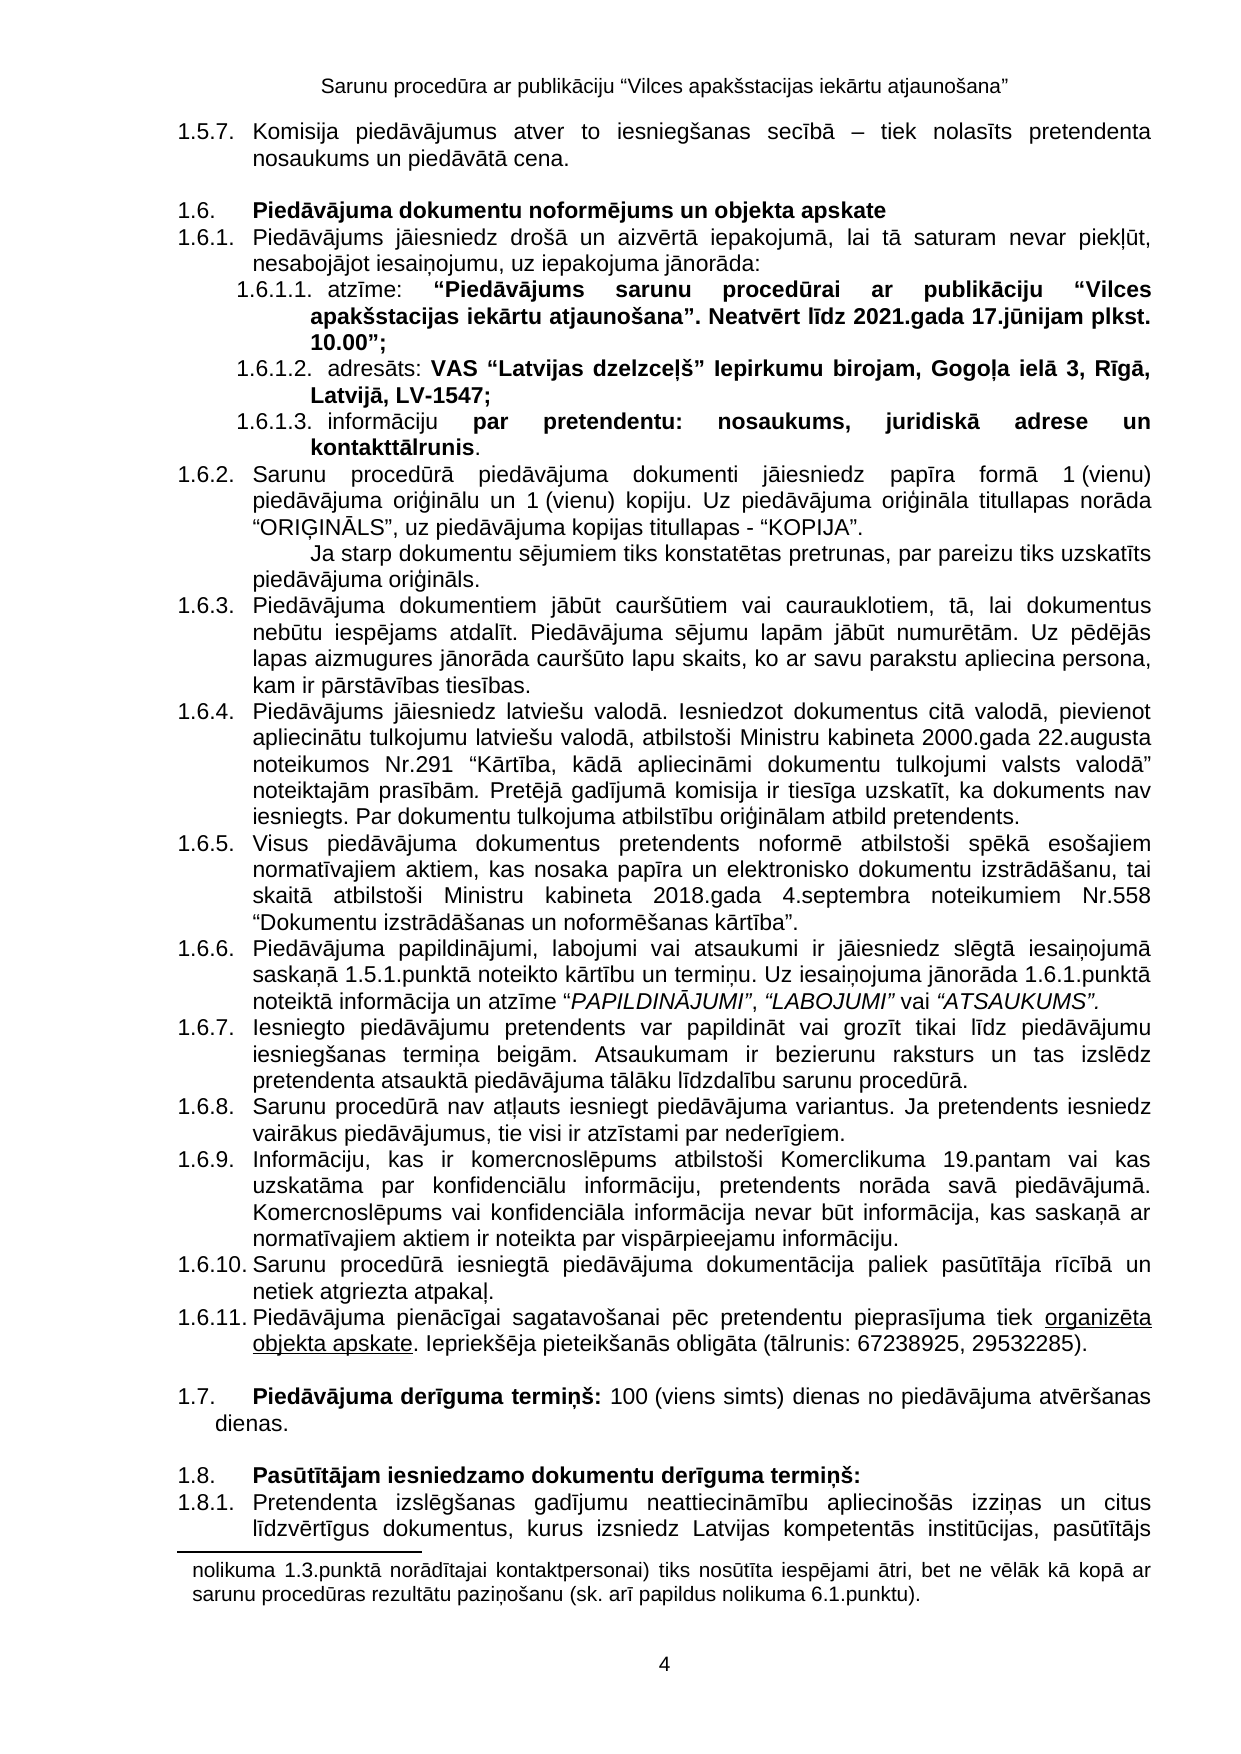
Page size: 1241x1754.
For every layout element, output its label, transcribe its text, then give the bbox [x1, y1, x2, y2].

list Pasūtītājam iesniedzamo dokumentu derīguma termiņš: [177, 1462, 1152, 1488]
list Komisija piedāvājumus atver to iesniegšanas secībā – tiek nolasīts pretendenta nosaukums un piedāvātā cena. [177, 118, 1152, 171]
list Piedāvājuma derīguma termiņš: 100 (viens simts) dienas no piedāvājuma atvēršanas dienas. [177, 1383, 1152, 1436]
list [177, 1488, 1152, 1541]
list Piedāvājums jāiesniedz latviešu valodā. Iesniedzot dokumentus citā valodā, pievienot apliecinātu tulkojumu latviešu valodā, atbilstoši Ministru kabineta 2000.gada 22.augusta noteikumos Nr.291 “Kārtība, kādā apliecināmi dokumentu tulkojumi valsts valodā” noteiktajām prasībām. Pretējā gadījumā komisija ir tiesīga uzskatīt, ka dokuments nav iesniegts. Par dokumentu tulkojuma atbilstību oriģinālam atbild pretendents. [177, 698, 1152, 830]
list Iesniegto piedāvājumu pretendents var papildināt vai grozīt tikai līdz piedāvājumu iesniegšanas termiņa beigām. Atsaukumam ir bezierunu raksturs un tas izslēdz pretendenta atsauktā piedāvājuma tālāku līdzdalību sarunu procedūrā. [177, 1014, 1152, 1093]
list Visus piedāvājuma dokumentus pretendents noformē atbilstoši spēkā esošajiem normatīvajiem aktiem, kas nosaka papīra un elektronisko dokumentu izstrādāšanu, tai skaitā atbilstoši Ministru kabineta 2018.gada 4.septembra noteikumiem Nr.558 “Dokumentu izstrādāšanas un noformēšanas kārtība”. [177, 830, 1152, 935]
list adresāts: VAS “Latvijas dzelzceļš” Iepirkumu birojam, Gogoļa ielā 3, Rīgā, Latvijā, LV-1547; [236, 355, 1152, 408]
list Sarunu procedūrā nav atļauts iesniegt piedāvājuma variantus. Ja pretendents iesniedz vairākus piedāvājumus, tie visi ir atzīstami par nederīgiem. [177, 1093, 1152, 1146]
list Piedāvājuma dokumentiem jābūt cauršūtiem vai caurauklotiem, tā, lai dokumentus nebūtu iespējams atdalīt. Piedāvājuma sējumu lapām jābūt numurētām. Uz pēdējās lapas aizmugures jānorāda cauršūto lapu skaits, ko ar savu parakstu apliecina persona, kam ir pārstāvības tiesības. [177, 592, 1152, 698]
list Piedāvājuma pienācīgai sagatavošanai pēc pretendentu pieprasījuma tiek organizēta objekta apskate. Iepriekšēja pieteikšanās obligāta (tālrunis: 67238925, 29532285). [177, 1304, 1152, 1357]
list atzīme: “Piedāvājums sarunu procedūrai ar publikāciju “Vilces apakšstacijas iekārtu atjaunošana”. Neatvērt līdz 2021.gada 17.jūnijam plkst. 10.00”; [236, 276, 1152, 355]
list Sarunu procedūrā piedāvājuma dokumenti jāiesniedz papīra formā 1 (vienu) piedāvājuma oriģinālu un 1 (vienu) kopiju. Uz piedāvājuma oriģināla titullapas norāda “ORIĢINĀLS”, uz piedāvājuma kopijas titullapas - “KOPIJA”. [177, 461, 1152, 540]
list Piedāvājuma dokumentu noformējums un objekta apskate [177, 197, 1152, 223]
list Piedāvājuma papildinājumi, labojumi vai atsaukumi ir jāiesniedz slēgtā iesaiņojumā saskaņā 1.5.1.punktā noteikto kārtību un termiņu. Uz iesaiņojuma jānorāda 1.6.1.punktā noteiktā informācija un atzīme “PAPILDINĀJUMI”, “LABOJUMI” vai “ATSAUKUMS”. [177, 935, 1152, 1014]
list Informāciju, kas ir komercnoslēpums atbilstoši Komerclikuma 19.pantam vai kas uzskatāma par konfidenciālu informāciju, pretendents norāda savā piedāvājumā. Komercnoslēpums vai konfidenciāla informācija nevar būt informācija, kas saskaņā ar normatīvajiem aktiem ir noteikta par vispārpieejamu informāciju. [177, 1146, 1152, 1251]
list Ja starp dokumentu sējumiem tiks konstatētas pretrunas, par pareizu tiks uzskatīts piedāvājuma oriģināls. [252, 540, 1152, 592]
list Sarunu procedūrā iesniegtā piedāvājuma dokumentācija paliek pasūtītāja rīcībā un netiek atgriezta atpakaļ. [177, 1251, 1152, 1304]
list Piedāvājums jāiesniedz drošā un aizvērtā iepakojumā, lai tā saturam nevar piekļūt, nesabojājot iesaiņojumu, uz iepakojuma jānorāda: [177, 223, 1152, 276]
list informāciju par pretendentu: nosaukums, juridiskā adrese un kontakttālrunis. [236, 408, 1152, 461]
